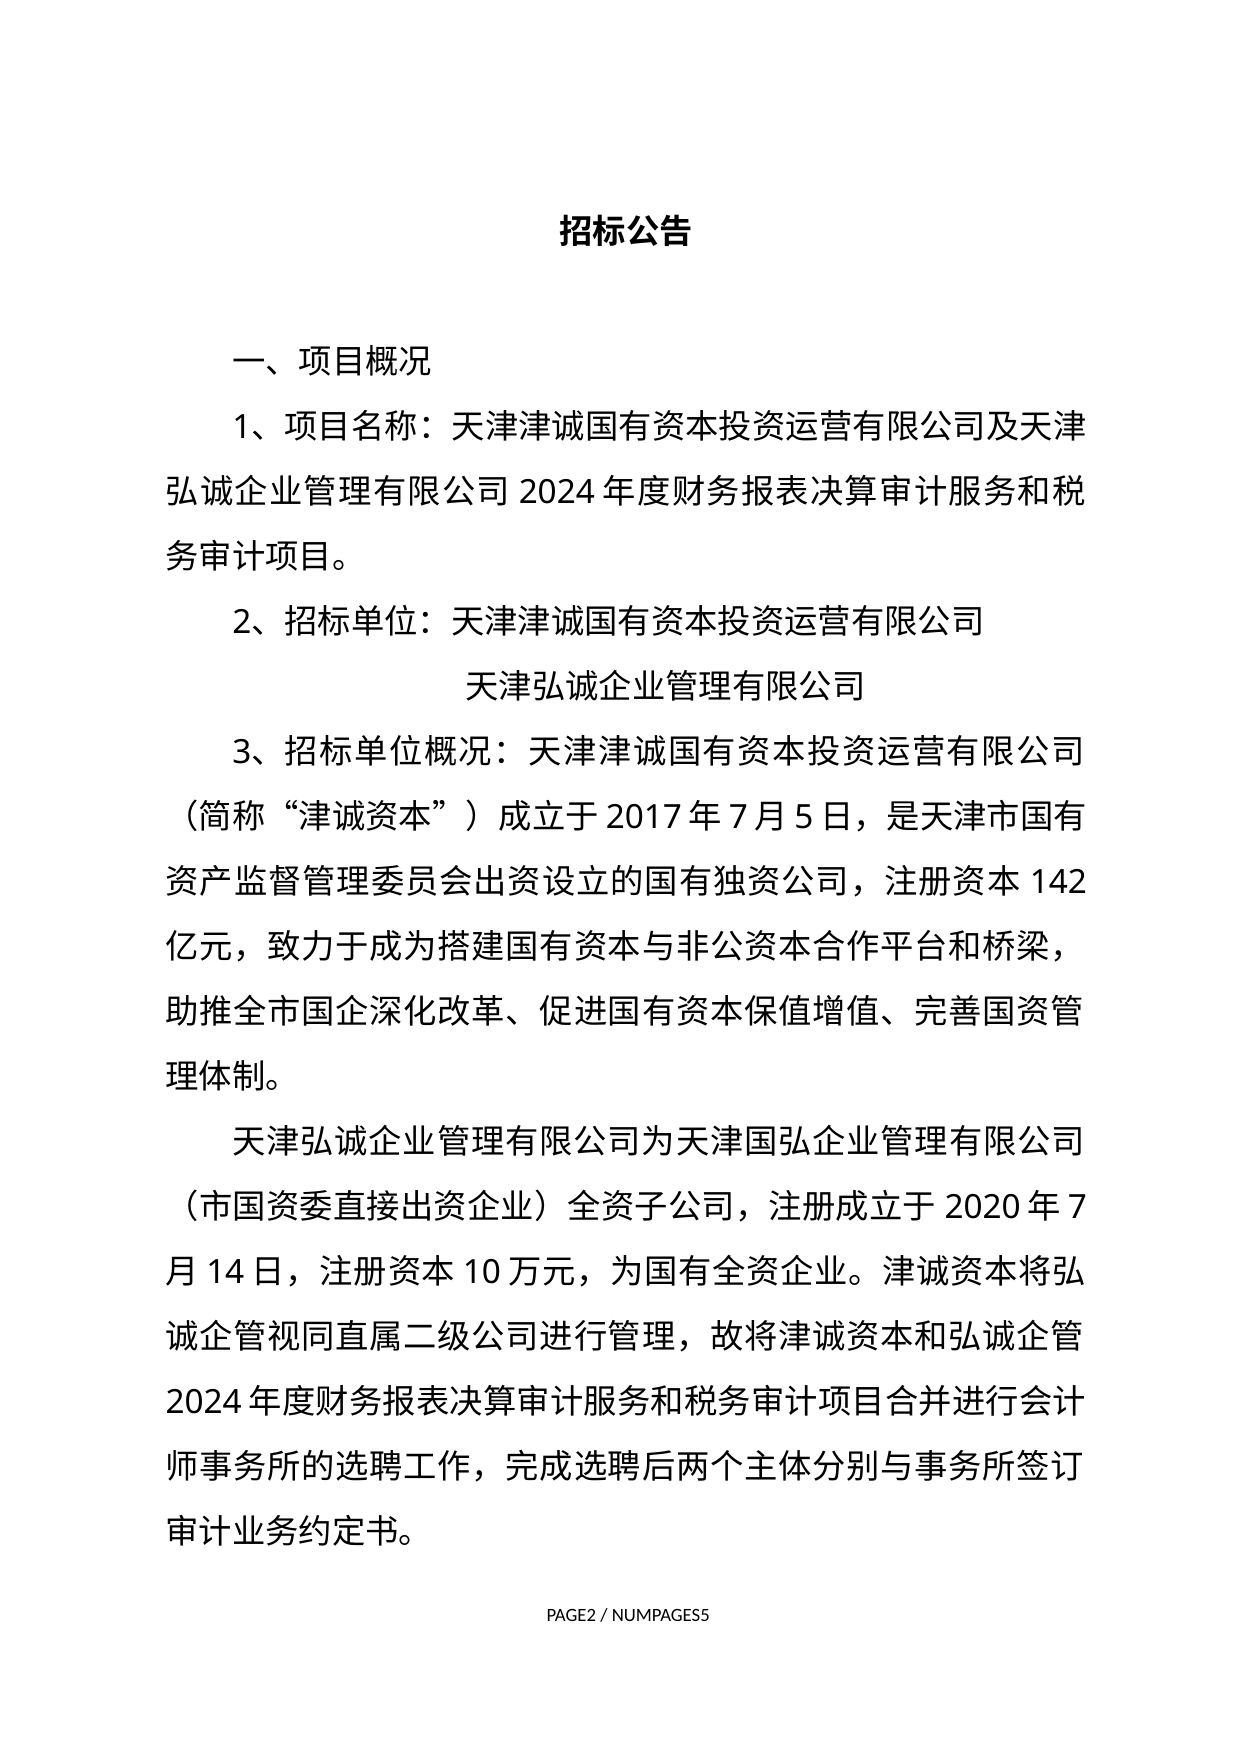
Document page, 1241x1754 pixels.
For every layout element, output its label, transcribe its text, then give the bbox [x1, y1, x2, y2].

text 招标公告 [165, 196, 1087, 261]
text 天津弘诚企业管理有限公司为天津国弘企业管理有限公司（市国资委直接出资企业）全资子公司，注册成立于2020年7月14日，注册资本10万元，为国有全资企业。津诚资本将弘诚企管视同直属二级公司进行管理，故将津诚资本和弘诚企管2024年度财务报表决算审计服务和税务审计项目合并进行会计师事务所的选聘工作，完成选聘后两个主体分别与事务所签订审计业务约定书。 [165, 1106, 1087, 1561]
list 招标单位概况：天津津诚国有资本投资运营有限公司（简称“津诚资本”）成立于2017年7月5日，是天津市国有资产监督管理委员会出资设立的国有独资公司，注册资本142亿元，致力于成为搭建国有资本与非公资本合作平台和桥梁，助推全市国企深化改革、促进国有资本保值增值、完善国资管理体制。 [165, 716, 1087, 1106]
text 天津弘诚企业管理有限公司 [165, 651, 1087, 716]
list 招标单位：天津津诚国有资本投资运营有限公司 [165, 586, 1087, 651]
list 项目名称：天津津诚国有资本投资运营有限公司及天津弘诚企业管理有限公司2024年度财务报表决算审计服务和税务审计项目。 [165, 391, 1087, 586]
text 一、项目概况 [165, 326, 1087, 391]
